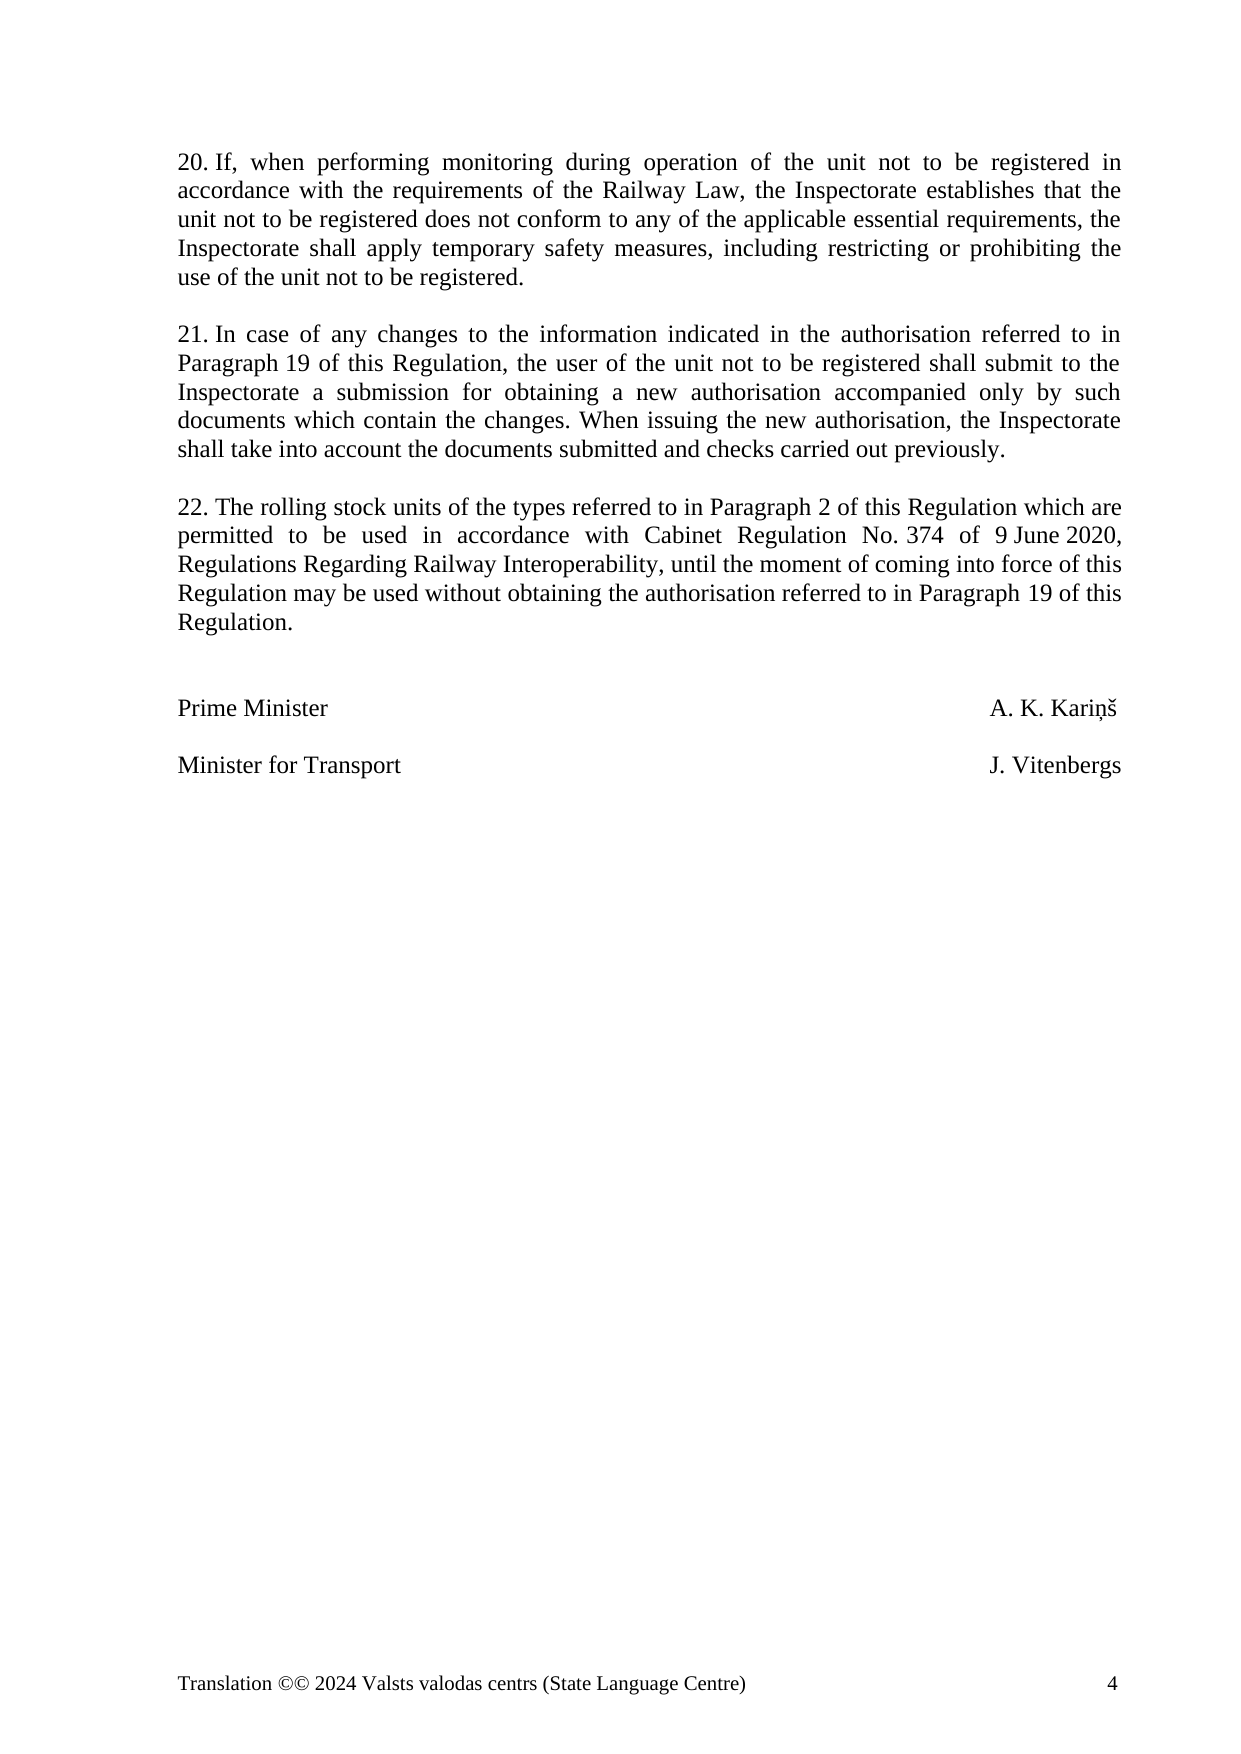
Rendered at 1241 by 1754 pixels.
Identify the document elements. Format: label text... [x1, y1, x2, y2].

text Minister for Transport J. Vitenbergs [177, 751, 1122, 779]
text 20. If, when performing monitoring during operation of the unit not to be registered in accordance with the requirements of the Railway Law, the Inspectorate establishes that the unit not to be registered does not conform to any of the applicable essential requirements, the Inspectorate shall apply temporary safety measures, including restricting or prohibiting the use of the unit not to be registered. [177, 147, 1122, 291]
text 21. In case of any changes to the information indicated in the authorisation referred to in Paragraph 19 of this Regulation, the user of the unit not to be registered shall submit to the Inspectorate a submission for obtaining a new authorisation accompanied only by such documents which contain the changes. When issuing the new authorisation, the Inspectorate shall take into account the documents submitted and checks carried out previously. [177, 319, 1122, 463]
text Prime Minister A. K. Kariņš [177, 693, 1122, 722]
text 22. The rolling stock units of the types referred to in Paragraph 2 of this Regulation which are permitted to be used in accordance with Cabinet Regulation No. 374 of 9 June 2020, Regulations Regarding Railway Interoperability, until the moment of coming into force of this Regulation may be used without obtaining the authorisation referred to in Paragraph 19 of this Regulation. [177, 492, 1122, 636]
